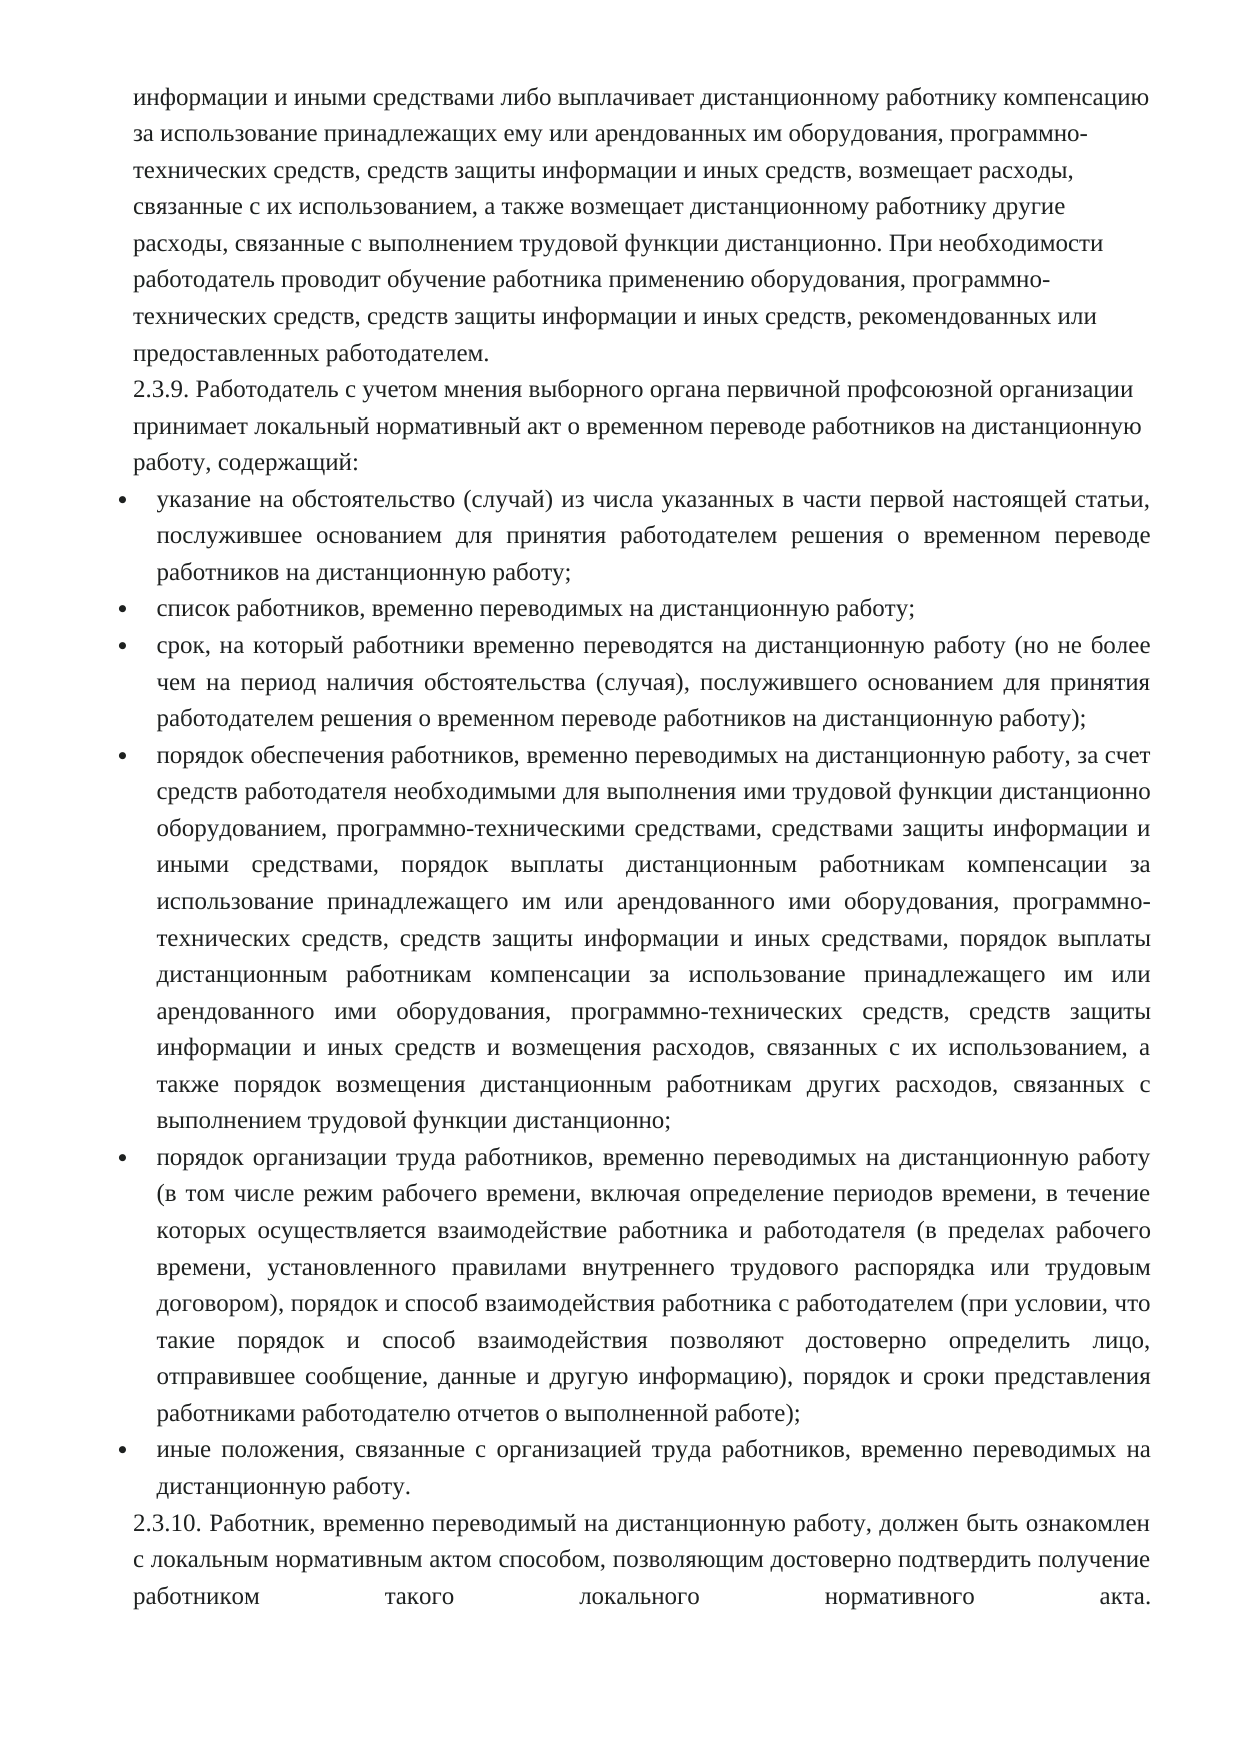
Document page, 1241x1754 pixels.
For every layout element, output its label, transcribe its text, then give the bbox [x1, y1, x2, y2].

list иные положения, связанные с организацией труда работников, временно переводимых на дистанционную работу. [119, 1427, 1152, 1500]
list порядок обеспечения работников, временно переводимых на дистанционную работу, за счет средств работодателя необходимыми для выполнения ими трудовой функции дистанционно оборудованием, программно-техническими средствами, средствами защиты информации и иными средствами, порядок выплаты дистанционным работникам компенсации за использование принадлежащего им или арендованного ими оборудования, программно-технических средств, средств защиты информации и иных средствами, порядок выплаты дистанционным работникам компенсации за использование принадлежащего им или арендованного ими оборудования, программно-технических средств, средств защиты информации и иных средств и возмещения расходов, связанных с их использованием, а также порядок возмещения дистанционным работникам других расходов, связанных с выполнением трудовой функции дистанционно; [119, 732, 1152, 1134]
list порядок организации труда работников, временно переводимых на дистанционную работу (в том числе режим рабочего времени, включая определение периодов времени, в течение которых осуществляется взаимодействие работника и работодателя (в пределах рабочего времени, установленного правилами внутреннего трудового распорядка или трудовым договором), порядок и способ взаимодействия работника с работодателем (при условии, что такие порядок и способ взаимодействия позволяют достоверно определить лицо, отправившее сообщение, данные и другую информацию), порядок и сроки представления работниками работодателю отчетов о выполненной работе); [119, 1134, 1152, 1427]
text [133, 1500, 1152, 1609]
list срок, на который работники временно переводятся на дистанционную работу (но не более чем на период наличия обстоятельства (случая), послужившего основанием для принятия работодателем решения о временном переводе работников на дистанционную работу); [119, 622, 1152, 732]
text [133, 74, 1152, 476]
list указание на обстоятельство (случай) из числа указанных в части первой настоящей статьи, послужившее основанием для принятия работодателем решения о временном переводе работников на дистанционную работу; [119, 476, 1152, 586]
list список работников, временно переводимых на дистанционную работу; [119, 586, 1152, 622]
